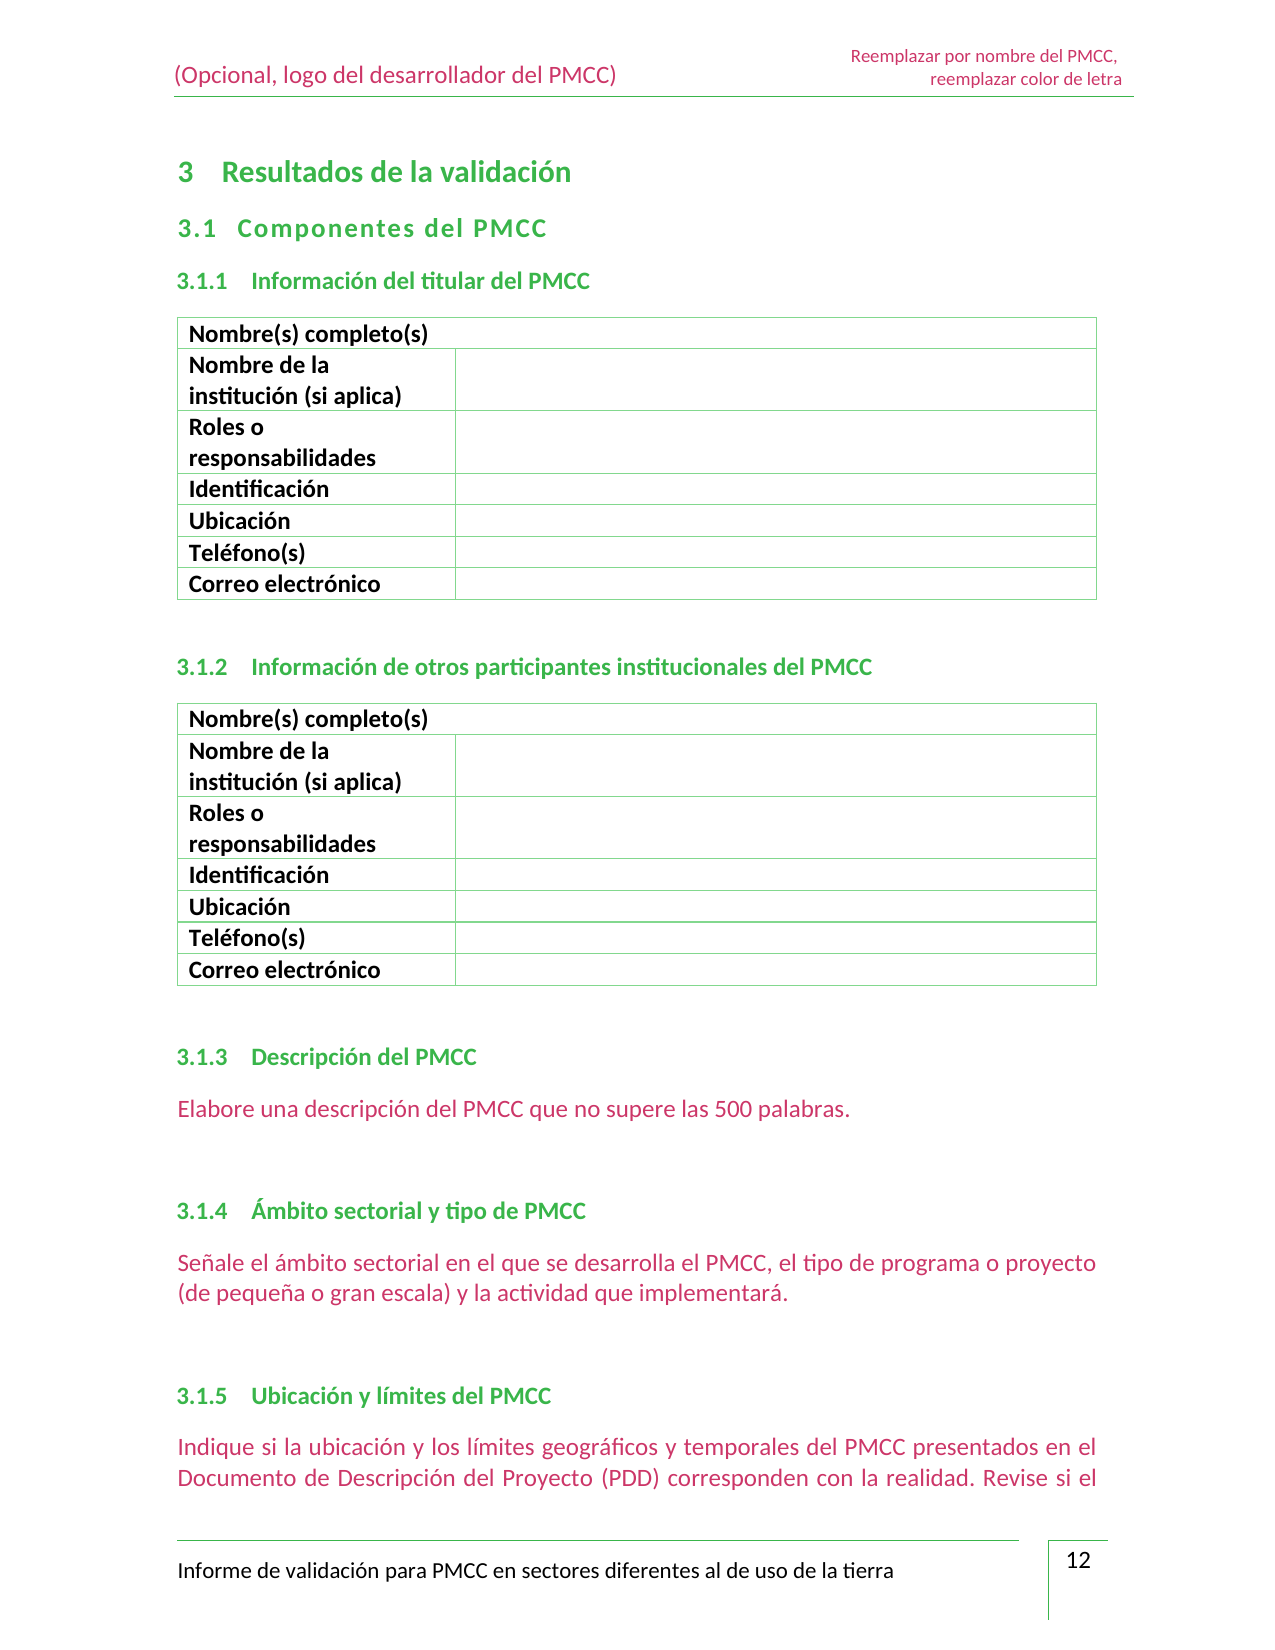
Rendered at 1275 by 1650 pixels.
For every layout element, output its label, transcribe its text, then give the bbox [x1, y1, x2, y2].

table_cell [456, 859, 1096, 890]
table_cell [456, 797, 1096, 858]
table_cell Teléfono(s) [178, 923, 455, 953]
table_header [455, 318, 1096, 348]
table_cell [456, 891, 1096, 921]
table_cell [456, 735, 1096, 796]
text Información de otros participantes institucionales del PMCC [176, 651, 1098, 682]
table_cell Roles o responsabilidades [178, 411, 455, 472]
table_cell Identificación [178, 859, 455, 890]
table_cell Identificación [178, 474, 455, 504]
table_cell Ubicación [178, 505, 455, 536]
text Señale el ámbito sectorial en el que se desarrolla el PMCC, el tipo de programa o proyecto (de pequeña o gran escala) y la actividad que implementará. [177, 1247, 1098, 1308]
table_header [455, 704, 1096, 734]
table_cell [456, 954, 1096, 984]
table_cell [456, 474, 1096, 504]
text Elabore una descripción del PMCC que no supere las 500 palabras. [177, 1093, 1098, 1123]
text Componentes del PMCC [177, 212, 1098, 244]
table_cell Ubicación [178, 891, 455, 921]
table_cell Correo electrónico [178, 954, 455, 984]
table_header Nombre(s) completo(s) [178, 704, 455, 734]
table_cell Teléfono(s) [178, 537, 455, 567]
table_cell Nombre de la institución (si aplica) [178, 349, 455, 410]
text Descripción del PMCC [176, 1041, 1098, 1072]
text Ubicación y límites del PMCC [176, 1380, 1098, 1411]
text Información del titular del PMCC [176, 265, 1098, 296]
table_header Nombre(s) completo(s) [178, 318, 455, 348]
table_cell Nombre de la institución (si aplica) [178, 735, 455, 796]
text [177, 1431, 1098, 1492]
table_cell [456, 505, 1096, 536]
table_cell Correo electrónico [178, 568, 455, 599]
text Resultados de la validación [177, 153, 1098, 191]
table_cell [456, 568, 1096, 599]
table_cell Roles o responsabilidades [178, 797, 455, 858]
table_cell [456, 923, 1096, 953]
text Ámbito sectorial y tipo de PMCC [176, 1195, 1098, 1226]
table_cell [456, 349, 1096, 410]
table_cell [456, 411, 1096, 472]
table_cell [456, 537, 1096, 567]
